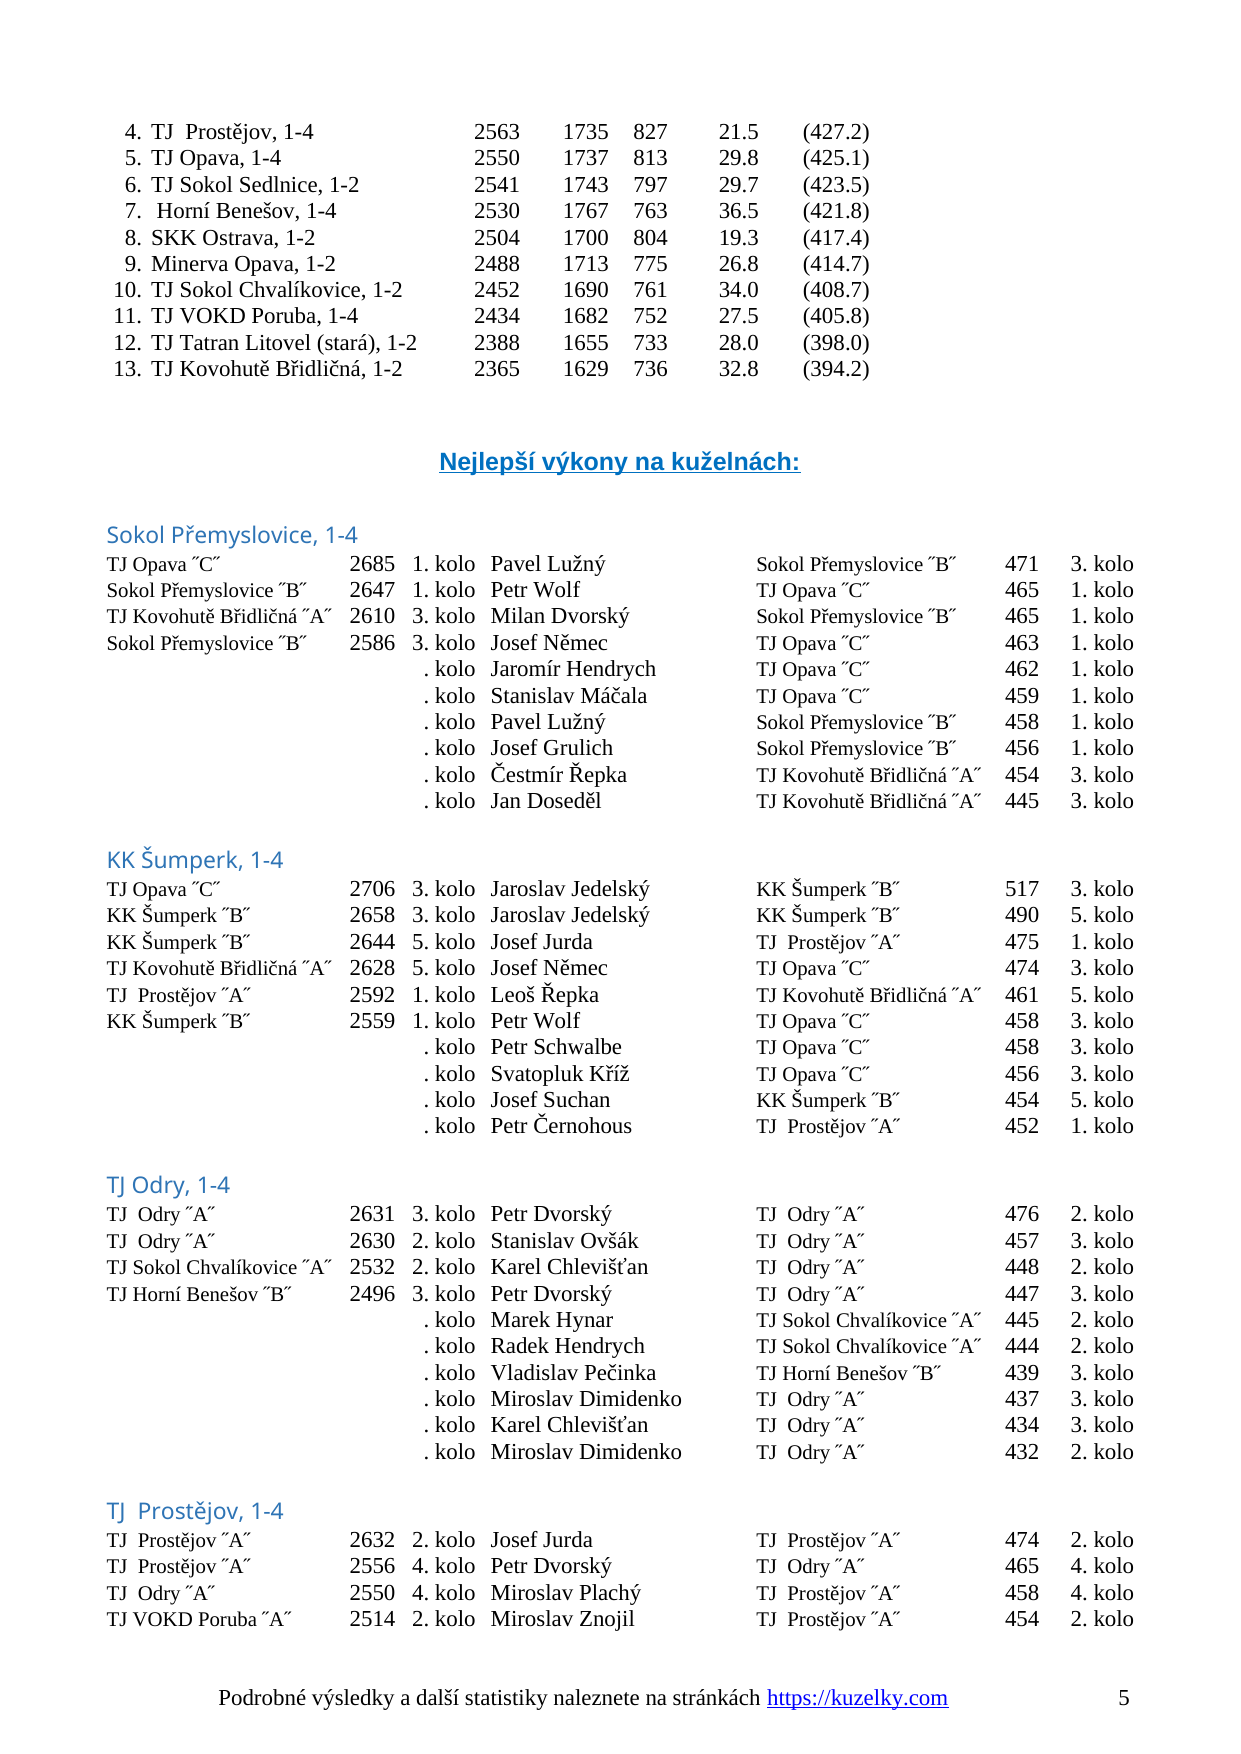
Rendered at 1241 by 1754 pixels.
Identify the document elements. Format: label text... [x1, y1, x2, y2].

text . kolo Čestmír Řepka TJ Kovohutě Břidličná ˝A˝ 454 3. kolo [106, 761, 1134, 787]
text 13. TJ Kovohutě Břidličná, 1-2 2365 1629 736 32.8 (394.2) [106, 355, 1134, 382]
text . kolo Jaromír Hendrych TJ Opava ˝C˝ 462 1. kolo [106, 655, 1134, 682]
text 6. TJ Sokol Sedlnice, 1-2 2541 1743 797 29.7 (423.5) [106, 171, 1134, 197]
text Sokol Přemyslovice ˝B˝ 2586 3. kolo Josef Němec TJ Opava ˝C˝ 463 1. kolo [106, 629, 1134, 655]
text 12. TJ Tatran Litovel (stará), 1-2 2388 1655 733 28.0 (398.0) [106, 329, 1134, 355]
text Nejlepší výkony na kuželnách: [94, 447, 1145, 476]
text TJ Odry ˝A˝ 2550 4. kolo Miroslav Plachý TJ Prostějov ˝A˝ 458 4. kolo [106, 1578, 1134, 1605]
text 4. TJ Prostějov, 1-4 2563 1735 827 21.5 (427.2) [106, 118, 1134, 144]
text TJ Prostějov ˝A˝ 2632 2. kolo Josef Jurda TJ Prostějov ˝A˝ 474 2. kolo [106, 1526, 1134, 1552]
subtitle TJ Odry, 1-4 [106, 1169, 1134, 1201]
subtitle TJ Prostějov, 1-4 [106, 1494, 1134, 1526]
text . kolo Stanislav Máčala TJ Opava ˝C˝ 459 1. kolo [106, 682, 1134, 708]
text . kolo Josef Suchan KK Šumperk ˝B˝ 454 5. kolo [106, 1086, 1134, 1112]
text KK Šumperk ˝B˝ 2559 1. kolo Petr Wolf TJ Opava ˝C˝ 458 3. kolo [106, 1007, 1134, 1033]
text TJ Prostějov ˝A˝ 2556 4. kolo Petr Dvorský TJ Odry ˝A˝ 465 4. kolo [106, 1552, 1134, 1578]
text . kolo Svatopluk Kříž TJ Opava ˝C˝ 456 3. kolo [106, 1060, 1134, 1086]
text . kolo Jan Doseděl TJ Kovohutě Břidličná ˝A˝ 445 3. kolo [106, 787, 1134, 813]
text 8. SKK Ostrava, 1-2 2504 1700 804 19.3 (417.4) [106, 223, 1134, 250]
text 7. Horní Benešov, 1-4 2530 1767 763 36.5 (421.8) [106, 197, 1134, 223]
text TJ Odry ˝A˝ 2630 2. kolo Stanislav Ovšák TJ Odry ˝A˝ 457 3. kolo [106, 1227, 1134, 1253]
text TJ VOKD Poruba ˝A˝ 2514 2. kolo Miroslav Znojil TJ Prostějov ˝A˝ 454 2. kolo [106, 1605, 1134, 1631]
text KK Šumperk ˝B˝ 2644 5. kolo Josef Jurda TJ Prostějov ˝A˝ 475 1. kolo [106, 928, 1134, 954]
text TJ Horní Benešov ˝B˝ 2496 3. kolo Petr Dvorský TJ Odry ˝A˝ 447 3. kolo [106, 1279, 1134, 1306]
text . kolo Miroslav Dimidenko TJ Odry ˝A˝ 432 2. kolo [106, 1438, 1134, 1464]
text . kolo Karel Chlevišťan TJ Odry ˝A˝ 434 3. kolo [106, 1411, 1134, 1438]
text 11. TJ VOKD Poruba, 1-4 2434 1682 752 27.5 (405.8) [106, 303, 1134, 329]
text . kolo Marek Hynar TJ Sokol Chvalíkovice ˝A˝ 445 2. kolo [106, 1306, 1134, 1332]
text TJ Opava ˝C˝ 2706 3. kolo Jaroslav Jedelský KK Šumperk ˝B˝ 517 3. kolo [106, 875, 1134, 902]
text TJ Prostějov ˝A˝ 2592 1. kolo Leoš Řepka TJ Kovohutě Břidličná ˝A˝ 461 5. kolo [106, 981, 1134, 1007]
text TJ Odry ˝A˝ 2631 3. kolo Petr Dvorský TJ Odry ˝A˝ 476 2. kolo [106, 1201, 1134, 1227]
text 10. TJ Sokol Chvalíkovice, 1-2 2452 1690 761 34.0 (408.7) [106, 276, 1134, 303]
text . kolo Josef Grulich Sokol Přemyslovice ˝B˝ 456 1. kolo [106, 734, 1134, 761]
text KK Šumperk ˝B˝ 2658 3. kolo Jaroslav Jedelský KK Šumperk ˝B˝ 490 5. kolo [106, 902, 1134, 928]
subtitle Sokol Přemyslovice, 1-4 [106, 519, 1134, 550]
text . kolo Miroslav Dimidenko TJ Odry ˝A˝ 437 3. kolo [106, 1385, 1134, 1411]
text . kolo Pavel Lužný Sokol Přemyslovice ˝B˝ 458 1. kolo [106, 708, 1134, 734]
text TJ Kovohutě Břidličná ˝A˝ 2610 3. kolo Milan Dvorský Sokol Přemyslovice ˝B˝ 465 1. kolo [106, 603, 1134, 629]
text TJ Sokol Chvalíkovice ˝A˝ 2532 2. kolo Karel Chlevišťan TJ Odry ˝A˝ 448 2. kolo [106, 1253, 1134, 1279]
text . kolo Petr Schwalbe TJ Opava ˝C˝ 458 3. kolo [106, 1033, 1134, 1060]
text TJ Kovohutě Břidličná ˝A˝ 2628 5. kolo Josef Němec TJ Opava ˝C˝ 474 3. kolo [106, 954, 1134, 981]
text . kolo Vladislav Pečinka TJ Horní Benešov ˝B˝ 439 3. kolo [106, 1359, 1134, 1385]
text 9. Minerva Opava, 1-2 2488 1713 775 26.8 (414.7) [106, 250, 1134, 276]
text . kolo Petr Černohous TJ Prostějov ˝A˝ 452 1. kolo [106, 1112, 1134, 1139]
text 5. TJ Opava, 1-4 2550 1737 813 29.8 (425.1) [106, 144, 1134, 171]
text . kolo Radek Hendrych TJ Sokol Chvalíkovice ˝A˝ 444 2. kolo [106, 1332, 1134, 1359]
text TJ Opava ˝C˝ 2685 1. kolo Pavel Lužný Sokol Přemyslovice ˝B˝ 471 3. kolo [106, 550, 1134, 576]
text Sokol Přemyslovice ˝B˝ 2647 1. kolo Petr Wolf TJ Opava ˝C˝ 465 1. kolo [106, 576, 1134, 603]
subtitle KK Šumperk, 1-4 [106, 844, 1134, 875]
